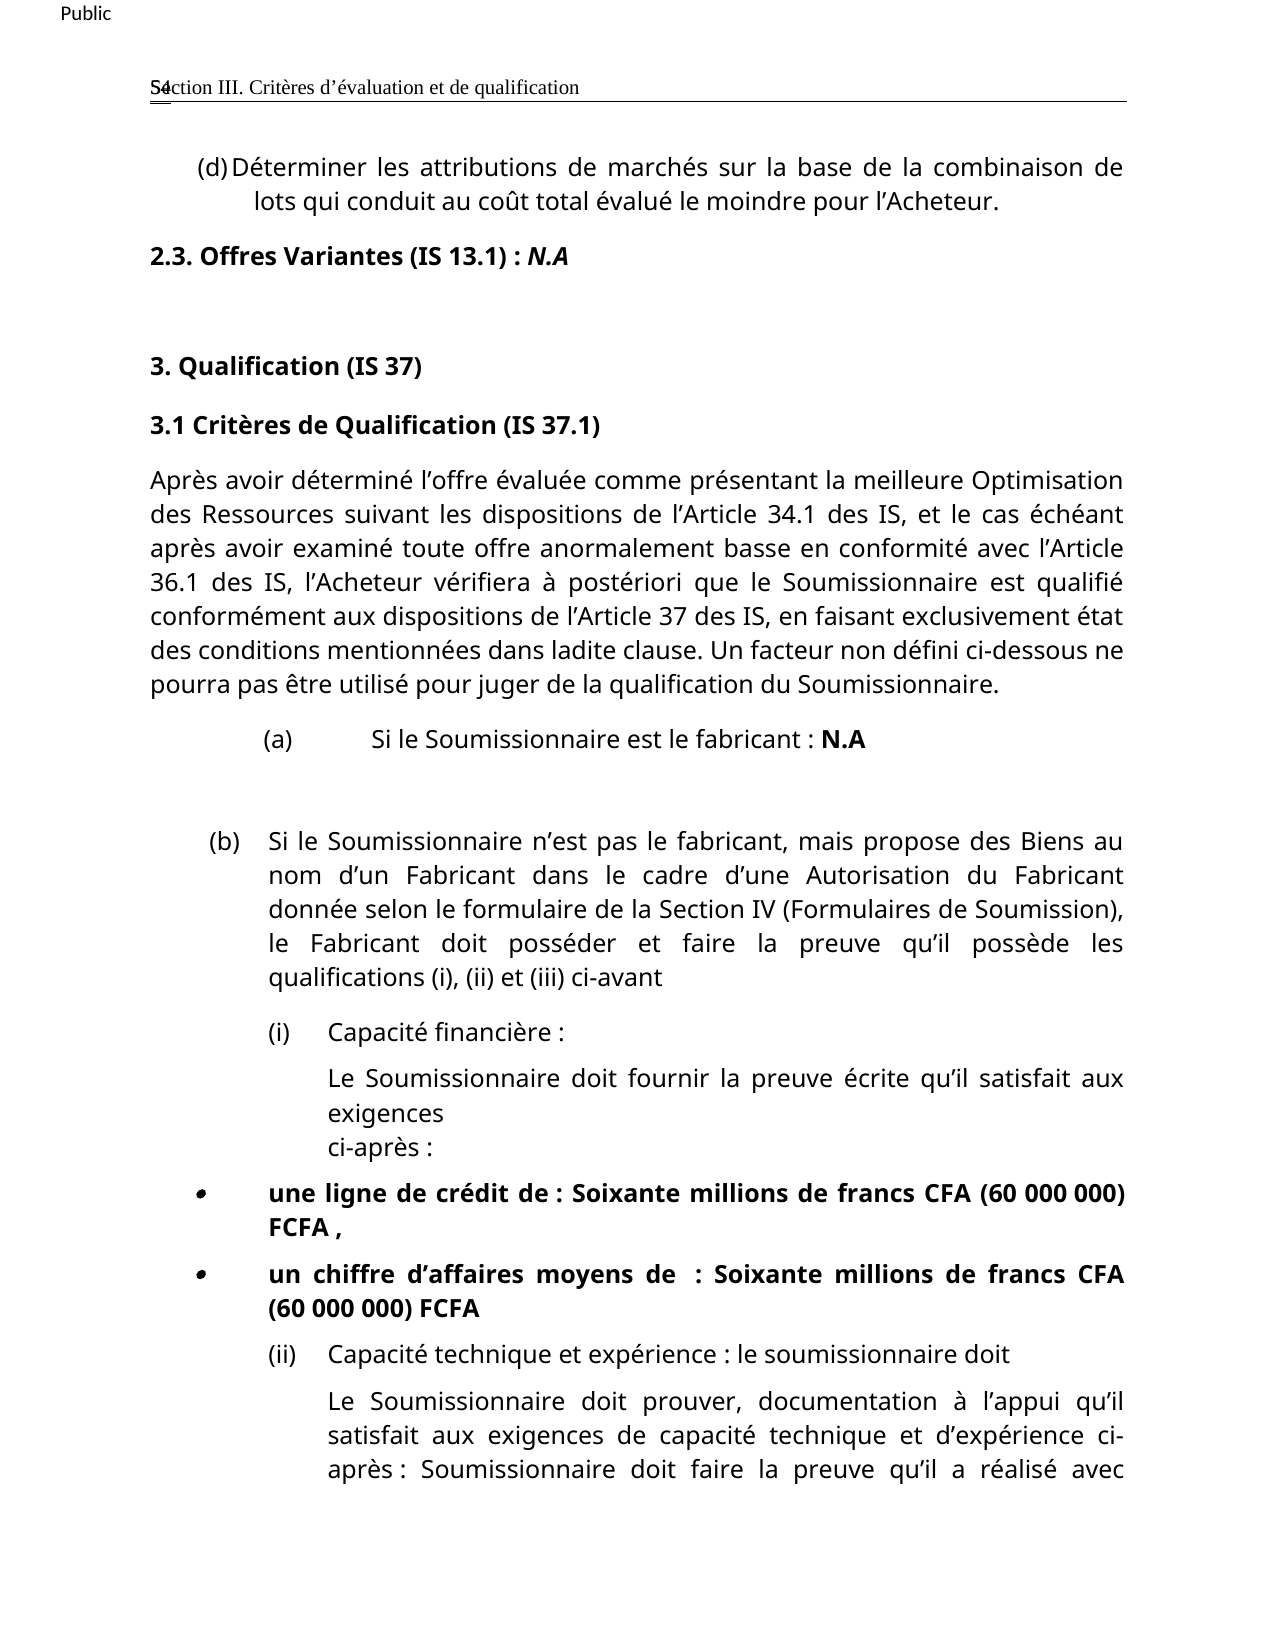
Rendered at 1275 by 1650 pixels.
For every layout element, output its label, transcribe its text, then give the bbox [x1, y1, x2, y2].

list Capacité financière : [268, 1014, 1125, 1049]
text (a) Si le Soumissionnaire est le fabricant : N.A [262, 722, 1132, 756]
list Déterminer les attributions de marchés sur la base de la combinaison de lots qui conduit au coût total évalué le moindre pour l’Acheteur. [197, 150, 1125, 218]
list Si le Soumissionnaire n’est pas le fabricant, mais propose des Biens au nom d’un Fabricant dans le cadre d’une Autorisation du Fabricant donnée selon le formulaire de la Section IV (Formulaires de Soumission), le Fabricant doit posséder et faire la preuve qu’il possède les qualifications (i), (ii) et (iii) ci-avant [209, 823, 1125, 994]
text 2.3. Offres Variantes (IS 13.1) : N.A [150, 239, 1125, 273]
text Après avoir déterminé l’offre évaluée comme présentant la meilleure Optimisation des Ressources suivant les dispositions de l’Article 34.1 des IS, et le cas échéant après avoir examiné toute offre anormalement basse en conformité avec l’Article 36.1 des IS, l’Acheteur vérifiera à postériori que le Soumissionnaire est qualifié conformément aux dispositions de l’Article 37 des IS, en faisant exclusivement état des conditions mentionnées dans ladite clause. Un facteur non défini ci-dessous ne pourra pas être utilisé pour juger de la qualification du Soumissionnaire. [150, 463, 1125, 701]
list un chiffre d’affaires moyens de : Soixante millions de francs CFA (60 000 000) FCFA [194, 1256, 1125, 1324]
list Capacité technique et expérience : le soumissionnaire doit [268, 1337, 1125, 1371]
text Le Soumissionnaire doit fournir la preuve écrite qu’il satisfait aux exigences ci-après : [327, 1061, 1125, 1163]
list une ligne de crédit de : Soixante millions de francs CFA (60 000 000) FCFA , [194, 1176, 1125, 1244]
text 3. Qualification (IS 37) [150, 349, 1125, 383]
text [327, 1384, 1125, 1486]
text 3.1 Critères de Qualification (IS 37.1) [150, 408, 1125, 442]
